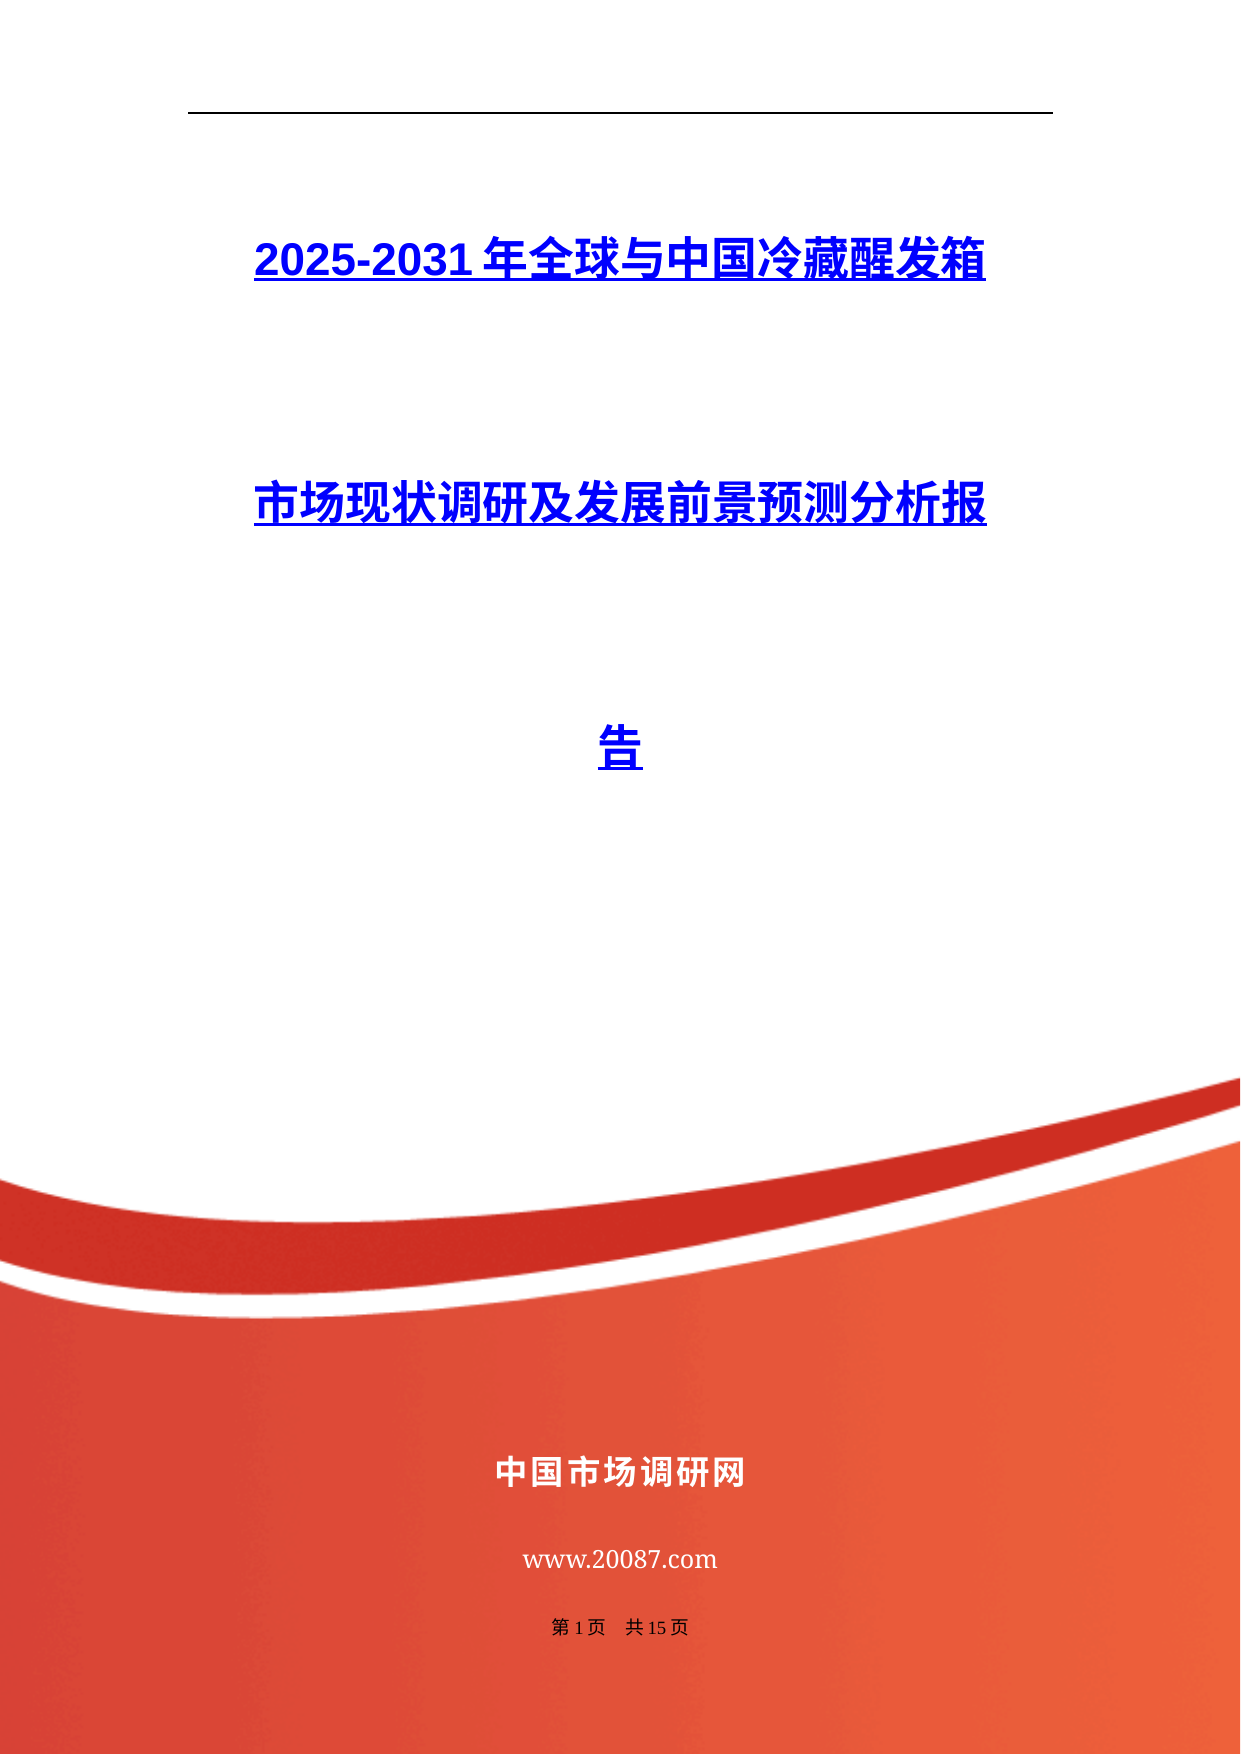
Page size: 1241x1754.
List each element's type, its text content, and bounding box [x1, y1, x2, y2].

picture [0, 1006, 1241, 1754]
subtitle 中国市场调研网 [187, 1437, 1053, 1502]
table_header 2025-2031年全球与中国冷藏醒发箱市场现状调研及发展前景预测分析报告 [188, 207, 1053, 871]
text www.20087.com [187, 1526, 1053, 1591]
